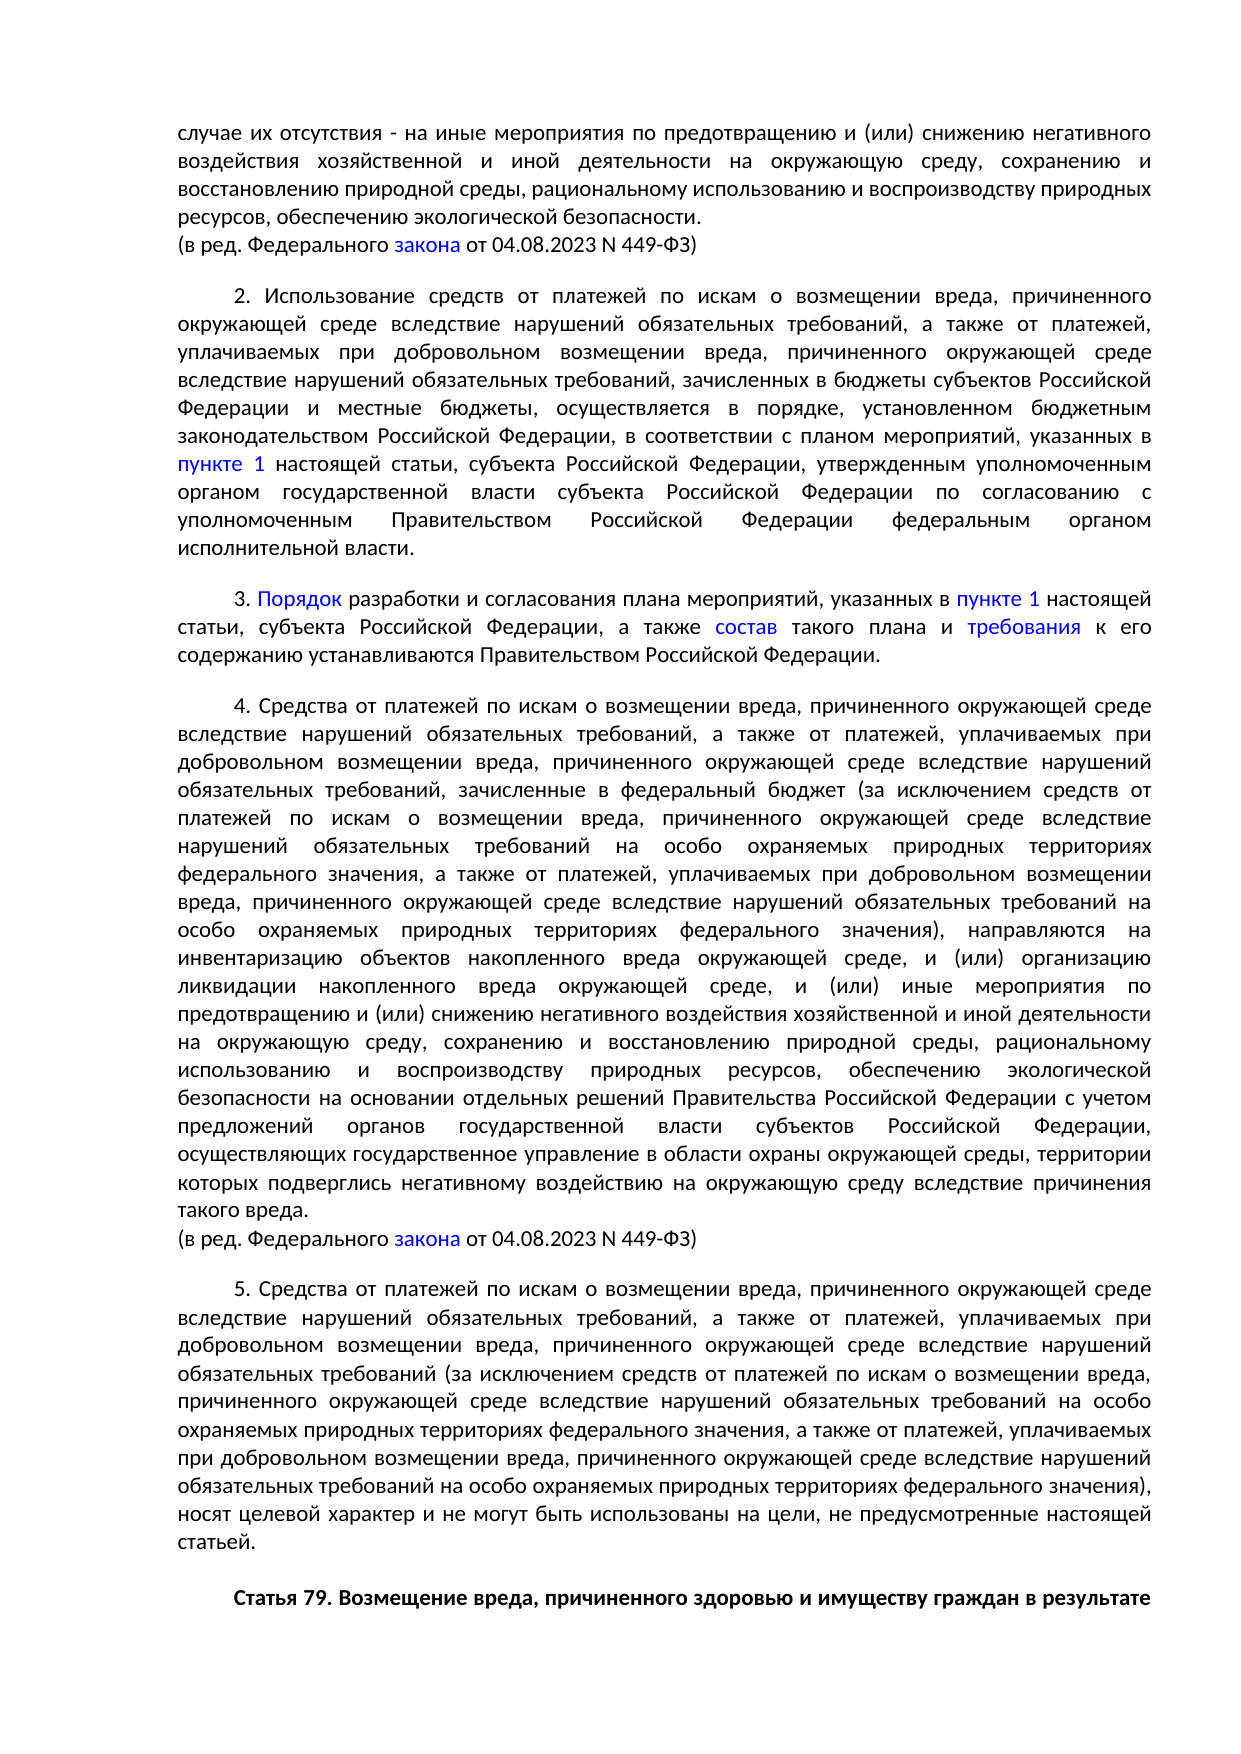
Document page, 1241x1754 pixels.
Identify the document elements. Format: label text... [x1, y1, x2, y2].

text 5. Средства от платежей по искам о возмещении вреда, причиненного окружающей среде вследствие нарушений обязательных требований, а также от платежей, уплачиваемых при добровольном возмещении вреда, причиненного окружающей среде вследствие нарушений обязательных требований (за исключением средств от платежей по искам о возмещении вреда, причиненного окружающей среде вследствие нарушений обязательных требований на особо охраняемых природных территориях федерального значения, а также от платежей, уплачиваемых при добровольном возмещении вреда, причиненного окружающей среде вследствие нарушений обязательных требований на особо охраняемых природных территориях федерального значения), носят целевой характер и не могут быть использованы на цели, не предусмотренные настоящей статьей. [177, 1274, 1152, 1555]
text (в ред. Федерального закона от 04.08.2023 N 449-ФЗ) [177, 230, 1152, 258]
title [177, 1583, 1152, 1611]
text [177, 118, 1152, 230]
text 4. Средства от платежей по искам о возмещении вреда, причиненного окружающей среде вследствие нарушений обязательных требований, а также от платежей, уплачиваемых при добровольном возмещении вреда, причиненного окружающей среде вследствие нарушений обязательных требований, зачисленные в федеральный бюджет (за исключением средств от платежей по искам о возмещении вреда, причиненного окружающей среде вследствие нарушений обязательных требований на особо охраняемых природных территориях федерального значения, а также от платежей, уплачиваемых при добровольном возмещении вреда, причиненного окружающей среде вследствие нарушений обязательных требований на особо охраняемых природных территориях федерального значения), направляются на инвентаризацию объектов накопленного вреда окружающей среде, и (или) организацию ликвидации накопленного вреда окружающей среде, и (или) иные мероприятия по предотвращению и (или) снижению негативного воздействия хозяйственной и иной деятельности на окружающую среду, сохранению и восстановлению природной среды, рациональному использованию и воспроизводству природных ресурсов, обеспечению экологической безопасности на основании отдельных решений Правительства Российской Федерации с учетом предложений органов государственной власти субъектов Российской Федерации, осуществляющих государственное управление в области охраны окружающей среды, территории которых подверглись негативному воздействию на окружающую среду вследствие причинения такого вреда. [177, 691, 1152, 1224]
text 2. Использование средств от платежей по искам о возмещении вреда, причиненного окружающей среде вследствие нарушений обязательных требований, а также от платежей, уплачиваемых при добровольном возмещении вреда, причиненного окружающей среде вследствие нарушений обязательных требований, зачисленных в бюджеты субъектов Российской Федерации и местные бюджеты, осуществляется в порядке, установленном бюджетным законодательством Российской Федерации, в соответствии с планом мероприятий, указанных в пункте 1 настоящей статьи, субъекта Российской Федерации, утвержденным уполномоченным органом государственной власти субъекта Российской Федерации по согласованию с уполномоченным Правительством Российской Федерации федеральным органом исполнительной власти. [177, 281, 1152, 561]
text 3. Порядок разработки и согласования плана мероприятий, указанных в пункте 1 настоящей статьи, субъекта Российской Федерации, а также состав такого плана и требования к его содержанию устанавливаются Правительством Российской Федерации. [177, 584, 1152, 668]
text (в ред. Федерального закона от 04.08.2023 N 449-ФЗ) [177, 1224, 1152, 1252]
